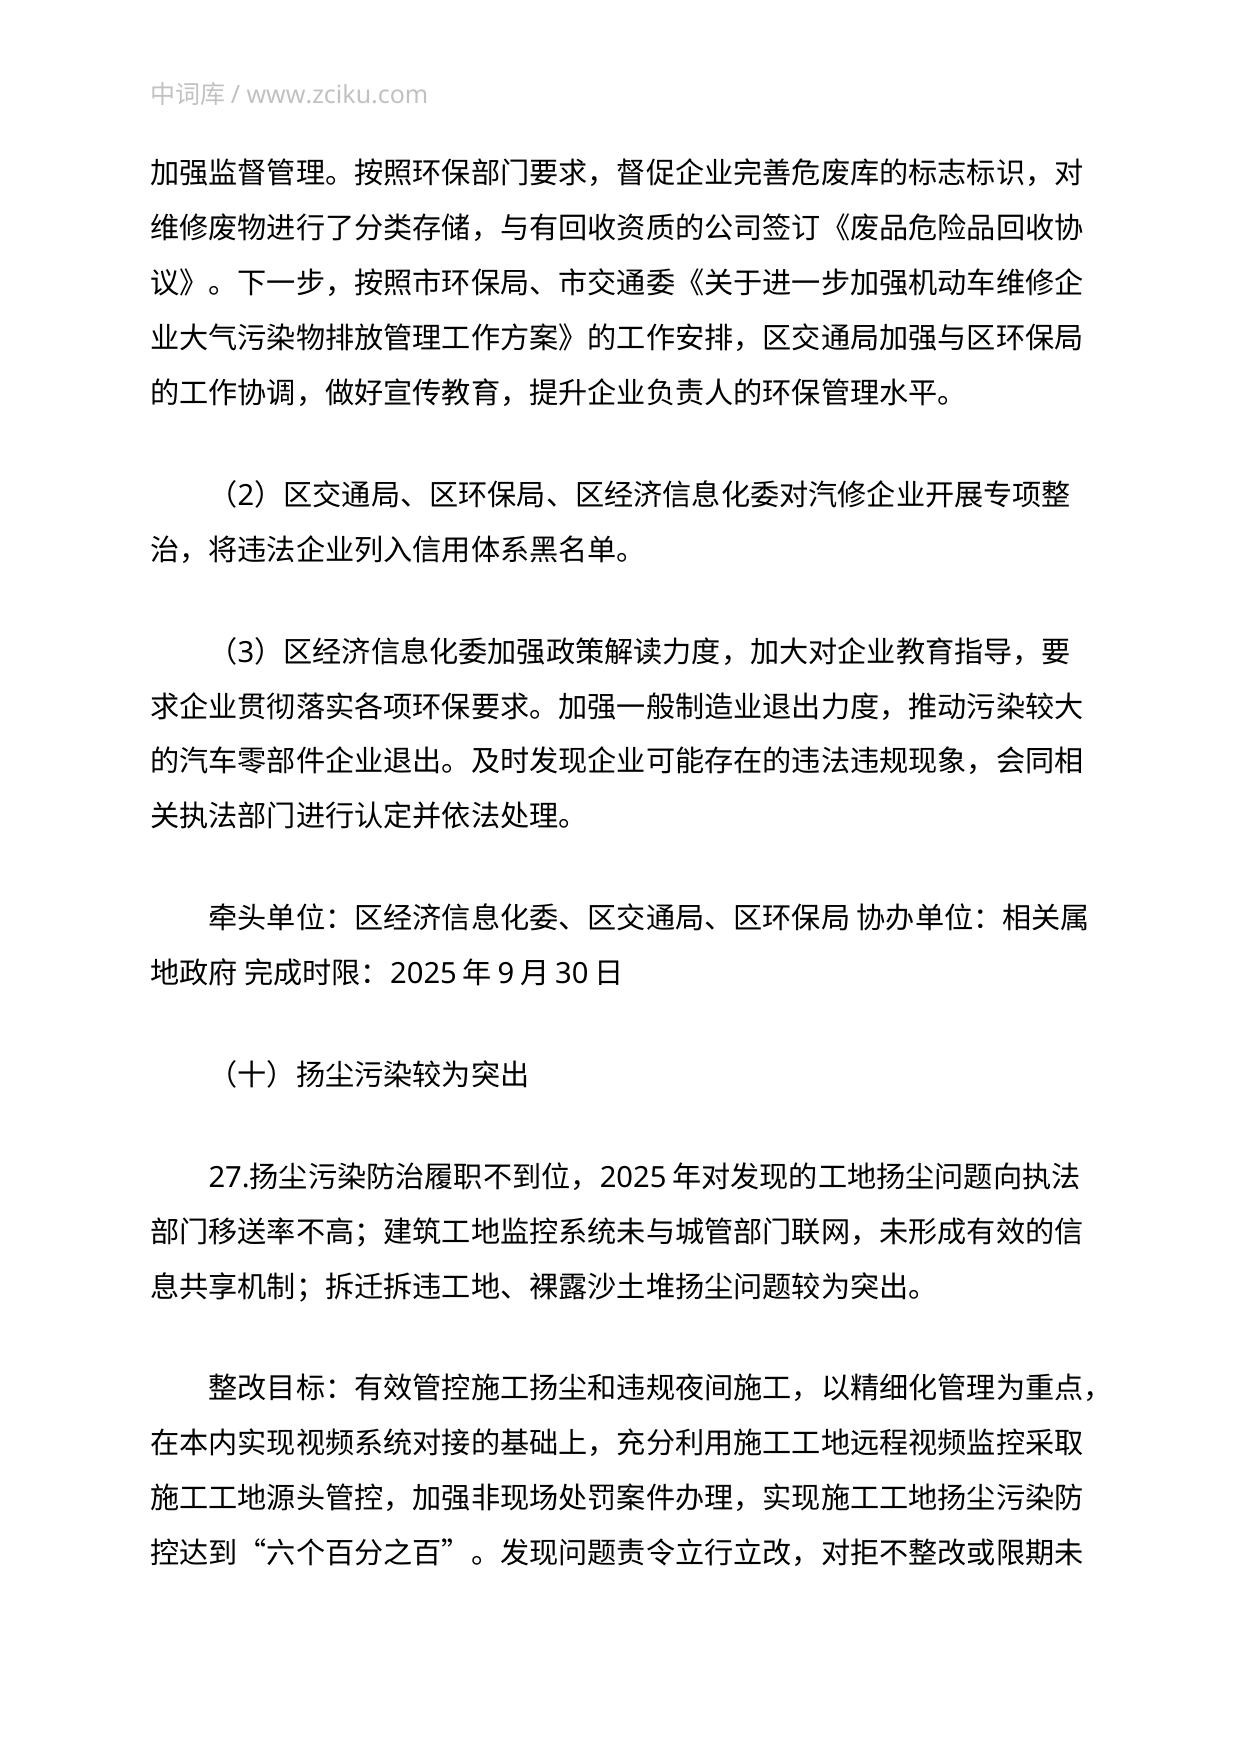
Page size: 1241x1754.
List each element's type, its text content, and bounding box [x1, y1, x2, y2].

text （3）区经济信息化委加强政策解读力度，加大对企业教育指导，要求企业贯彻落实各项环保要求。加强一般制造业退出力度，推动污染较大的汽车零部件企业退出。及时发现企业可能存在的违法违规现象，会同相关执法部门进行认定并依法处理。 [150, 628, 1090, 835]
text （十）扬尘污染较为突出 [150, 1052, 1090, 1094]
text （2）区交通局、区环保局、区经济信息化委对汽修企业开展专项整治，将违法企业列入信用体系黑名单。 [150, 471, 1090, 569]
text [150, 150, 1090, 412]
text 27.扬尘污染防治履职不到位，2025年对发现的工地扬尘问题向执法部门移送率不高；建筑工地监控系统未与城管部门联网，未形成有效的信息共享机制；拆迁拆违工地、裸露沙土堆扬尘问题较为突出。 [150, 1153, 1090, 1306]
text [150, 1365, 1090, 1572]
text 牵头单位：区经济信息化委、区交通局、区环保局 协办单位：相关属地政府 完成时限：2025年9月30日 [150, 895, 1090, 992]
